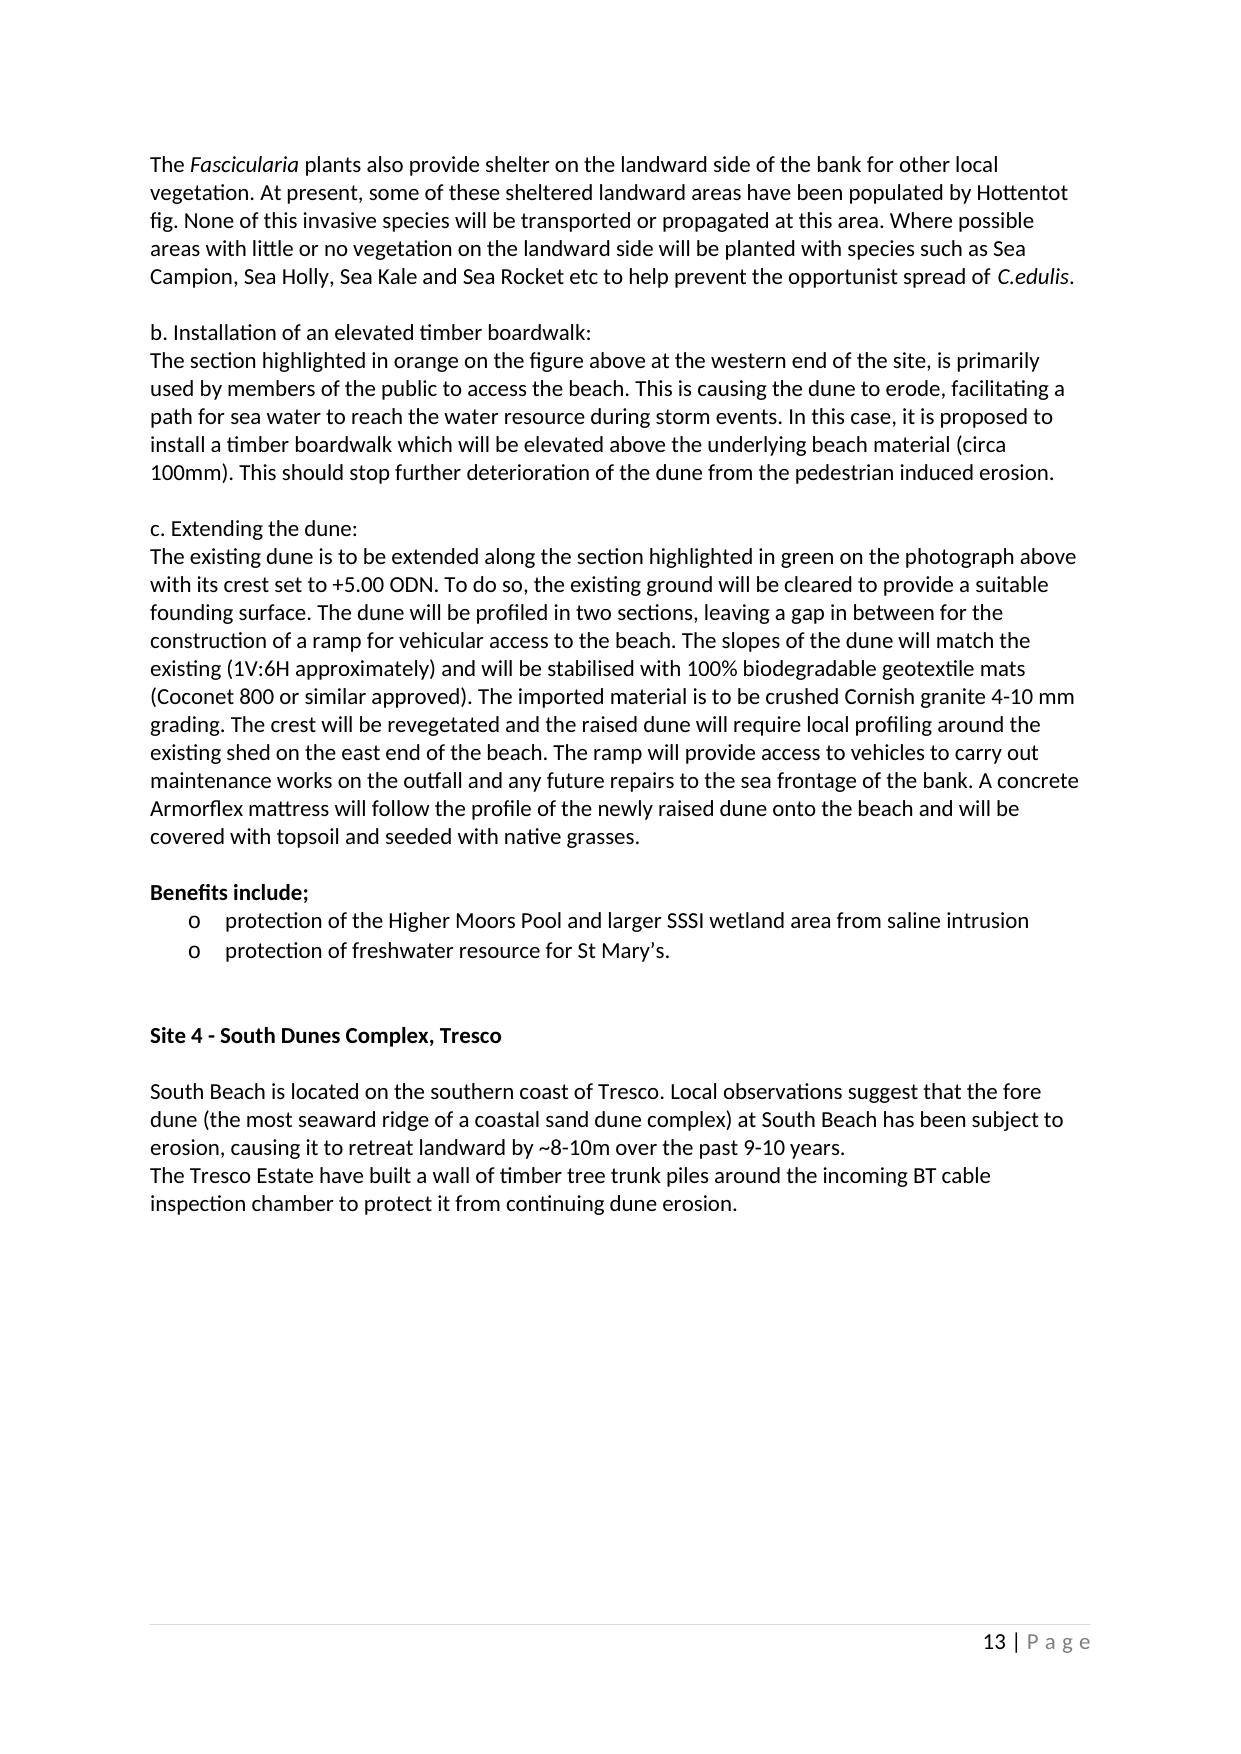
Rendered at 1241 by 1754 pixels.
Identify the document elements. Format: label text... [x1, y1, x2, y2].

text Benefits include; [150, 878, 1090, 907]
text The Fascicularia plants also provide shelter on the landward side of the bank for other local vegetation. At present, some of these sheltered landward areas have been populated by Hottentot fig. None of this invasive species will be transported or propagated at this area. Where possible areas with little or no vegetation on the landward side will be planted with species such as Sea Campion, Sea Holly, Sea Kale and Sea Rocket etc to help prevent the opportunist spread of C.edulis. [150, 150, 1090, 290]
text c. Extending the dune: [150, 514, 1090, 542]
list protection of freshwater resource for St Mary’s. [187, 936, 1090, 965]
text The Tresco Estate have built a wall of timber tree trunk piles around the incoming BT cable inspection chamber to protect it from continuing dune erosion. [150, 1161, 1090, 1217]
text Site 4 - South Dunes Complex, Tresco [150, 1021, 1090, 1049]
text South Beach is located on the southern coast of Tresco. Local observations suggest that the fore dune (the most seaward ridge of a coastal sand dune complex) at South Beach has been subject to erosion, causing it to retreat landward by ~8-10m over the past 9-10 years. [150, 1077, 1090, 1161]
list protection of the Higher Moors Pool and larger SSSI wetland area from saline intrusion [187, 907, 1090, 936]
text The existing dune is to be extended along the section highlighted in green on the photograph above with its crest set to +5.00 ODN. To do so, the existing ground will be cleared to provide a suitable founding surface. The dune will be profiled in two sections, leaving a gap in between for the construction of a ramp for vehicular access to the beach. The slopes of the dune will match the existing (1V:6H approximately) and will be stabilised with 100% biodegradable geotextile mats (Coconet 800 or similar approved). The imported material is to be crushed Cornish granite 4-10 mm grading. The crest will be revegetated and the raised dune will require local profiling around the existing shed on the east end of the beach. The ramp will provide access to vehicles to carry out maintenance works on the outfall and any future repairs to the sea frontage of the bank. A concrete Armorflex mattress will follow the profile of the newly raised dune onto the beach and will be covered with topsoil and seeded with native grasses. [150, 542, 1090, 851]
text b. Installation of an elevated timber boardwalk: [150, 318, 1090, 346]
text The section highlighted in orange on the figure above at the western end of the site, is primarily used by members of the public to access the beach. This is causing the dune to erode, facilitating a path for sea water to reach the water resource during storm events. In this case, it is proposed to install a timber boardwalk which will be elevated above the underlying beach material (circa 100mm). This should stop further deterioration of the dune from the pedestrian induced erosion. [150, 346, 1090, 486]
